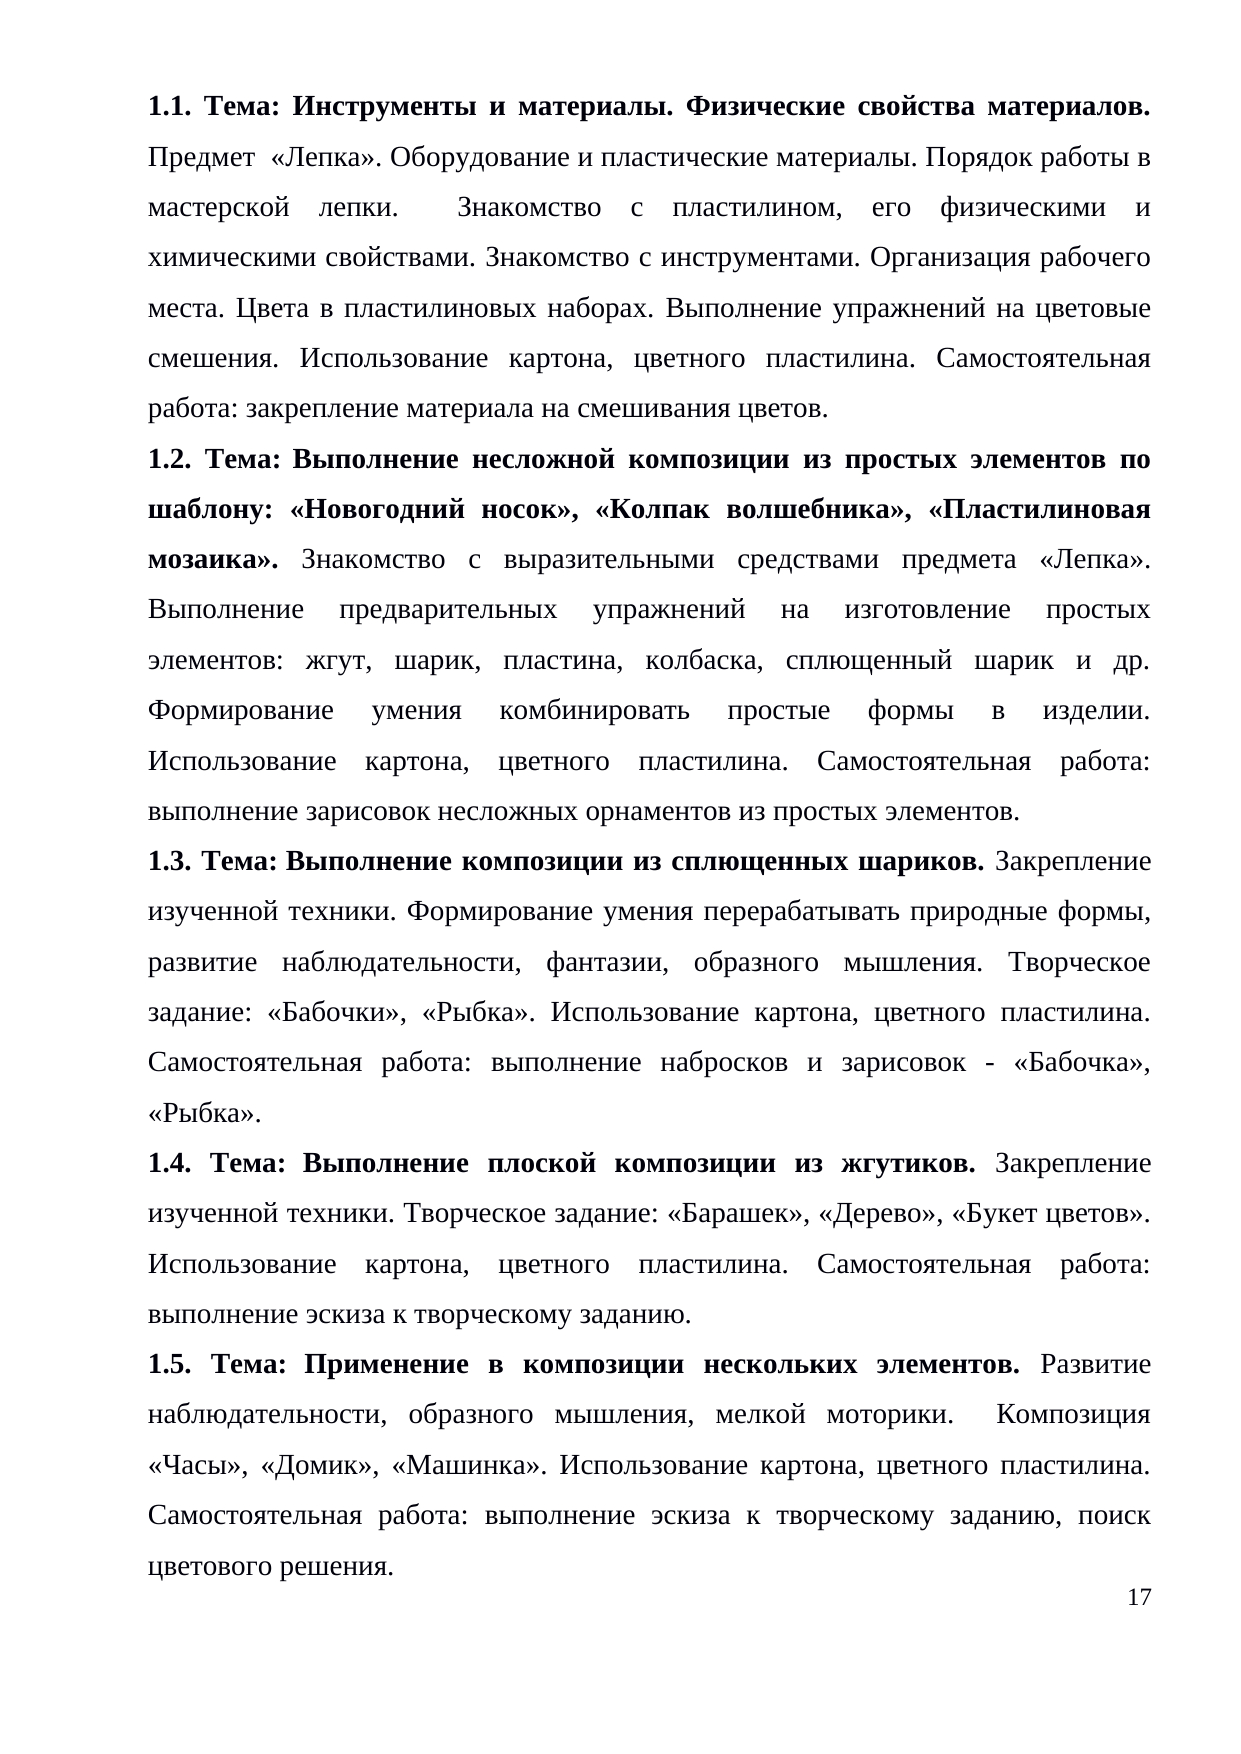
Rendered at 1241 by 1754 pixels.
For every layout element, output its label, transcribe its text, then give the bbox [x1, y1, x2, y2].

text 1.1. Тема: Инструменты и материалы. Физические свойства материалов. Предмет «Лепка». Оборудование и пластические материалы. Порядок работы в мастерской лепки. Знакомство с пластилином, его физическими и химическими свойствами. Знакомство с инструментами. Организация рабочего места. Цвета в пластилиновых наборах. Выполнение упражнений на цветовые смешения. Использование картона, цветного пластилина. Самостоятельная работа: закрепление материала на смешивания цветов. [148, 88, 1152, 424]
text 1.3. Тема: Выполнение композиции из сплющенных шариков. Закрепление изученной техники. Формирование умения перерабатывать природные формы, развитие наблюдательности, фантазии, образного мышления. Творческое задание: «Бабочки», «Рыбка». Использование картона, цветного пластилина. Самостоятельная работа: выполнение набросков и зарисовок - «Бабочка», «Рыбка». [148, 843, 1152, 1128]
text 1.2. Тема: Выполнение несложной композиции из простых элементов по шаблону: «Новогодний носок», «Колпак волшебника», «Пластилиновая мозаика». Знакомство с выразительными средствами предмета «Лепка». Выполнение предварительных упражнений на изготовление простых элементов: жгут, шарик, пластина, колбаска, сплющенный шарик и др. Формирование умения комбинировать простые формы в изделии. Использование картона, цветного пластилина. Самостоятельная работа: выполнение зарисовок несложных орнаментов из простых элементов. [148, 441, 1152, 826]
text 1.4. Тема: Выполнение плоской композиции из жгутиков. Закрепление изученной техники. Творческое задание: «Барашек», «Дерево», «Букет цветов». Использование картона, цветного пластилина. Самостоятельная работа: выполнение эскиза к творческому заданию. [148, 1145, 1152, 1329]
text 1.5. Тема: Применение в композиции нескольких элементов. Развитие наблюдательности, образного мышления, мелкой моторики. Композиция «Часы», «Домик», «Машинка». Использование картона, цветного пластилина. Самостоятельная работа: выполнение эскиза к творческому заданию, поиск цветового решения. [148, 1346, 1152, 1581]
